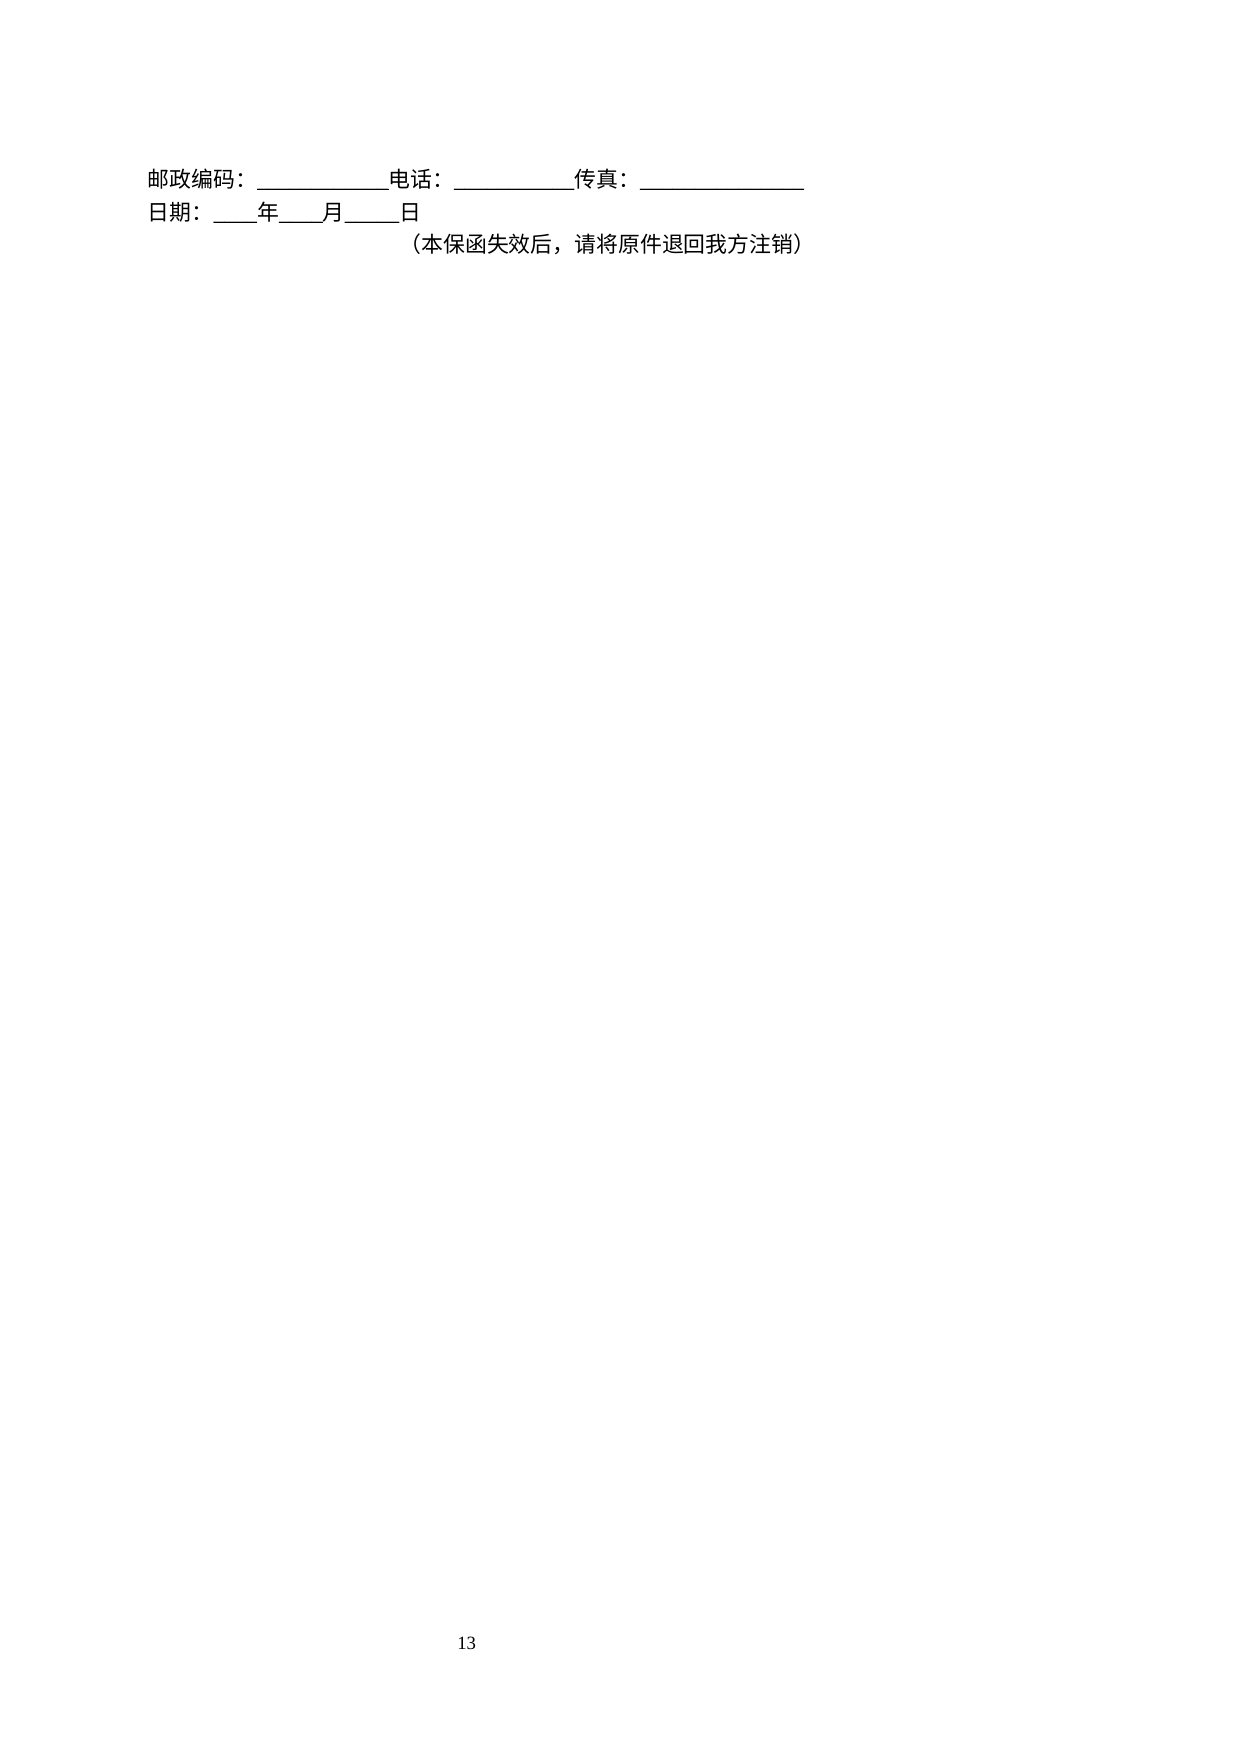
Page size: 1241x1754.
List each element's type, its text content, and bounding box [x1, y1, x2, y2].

text 邮政编码：____________电话：___________传真：_______________ [148, 162, 1066, 194]
text 日期：____年____月_____日 [148, 194, 1066, 227]
text （本保函失效后，请将原件退回我方注销） [148, 227, 1066, 259]
